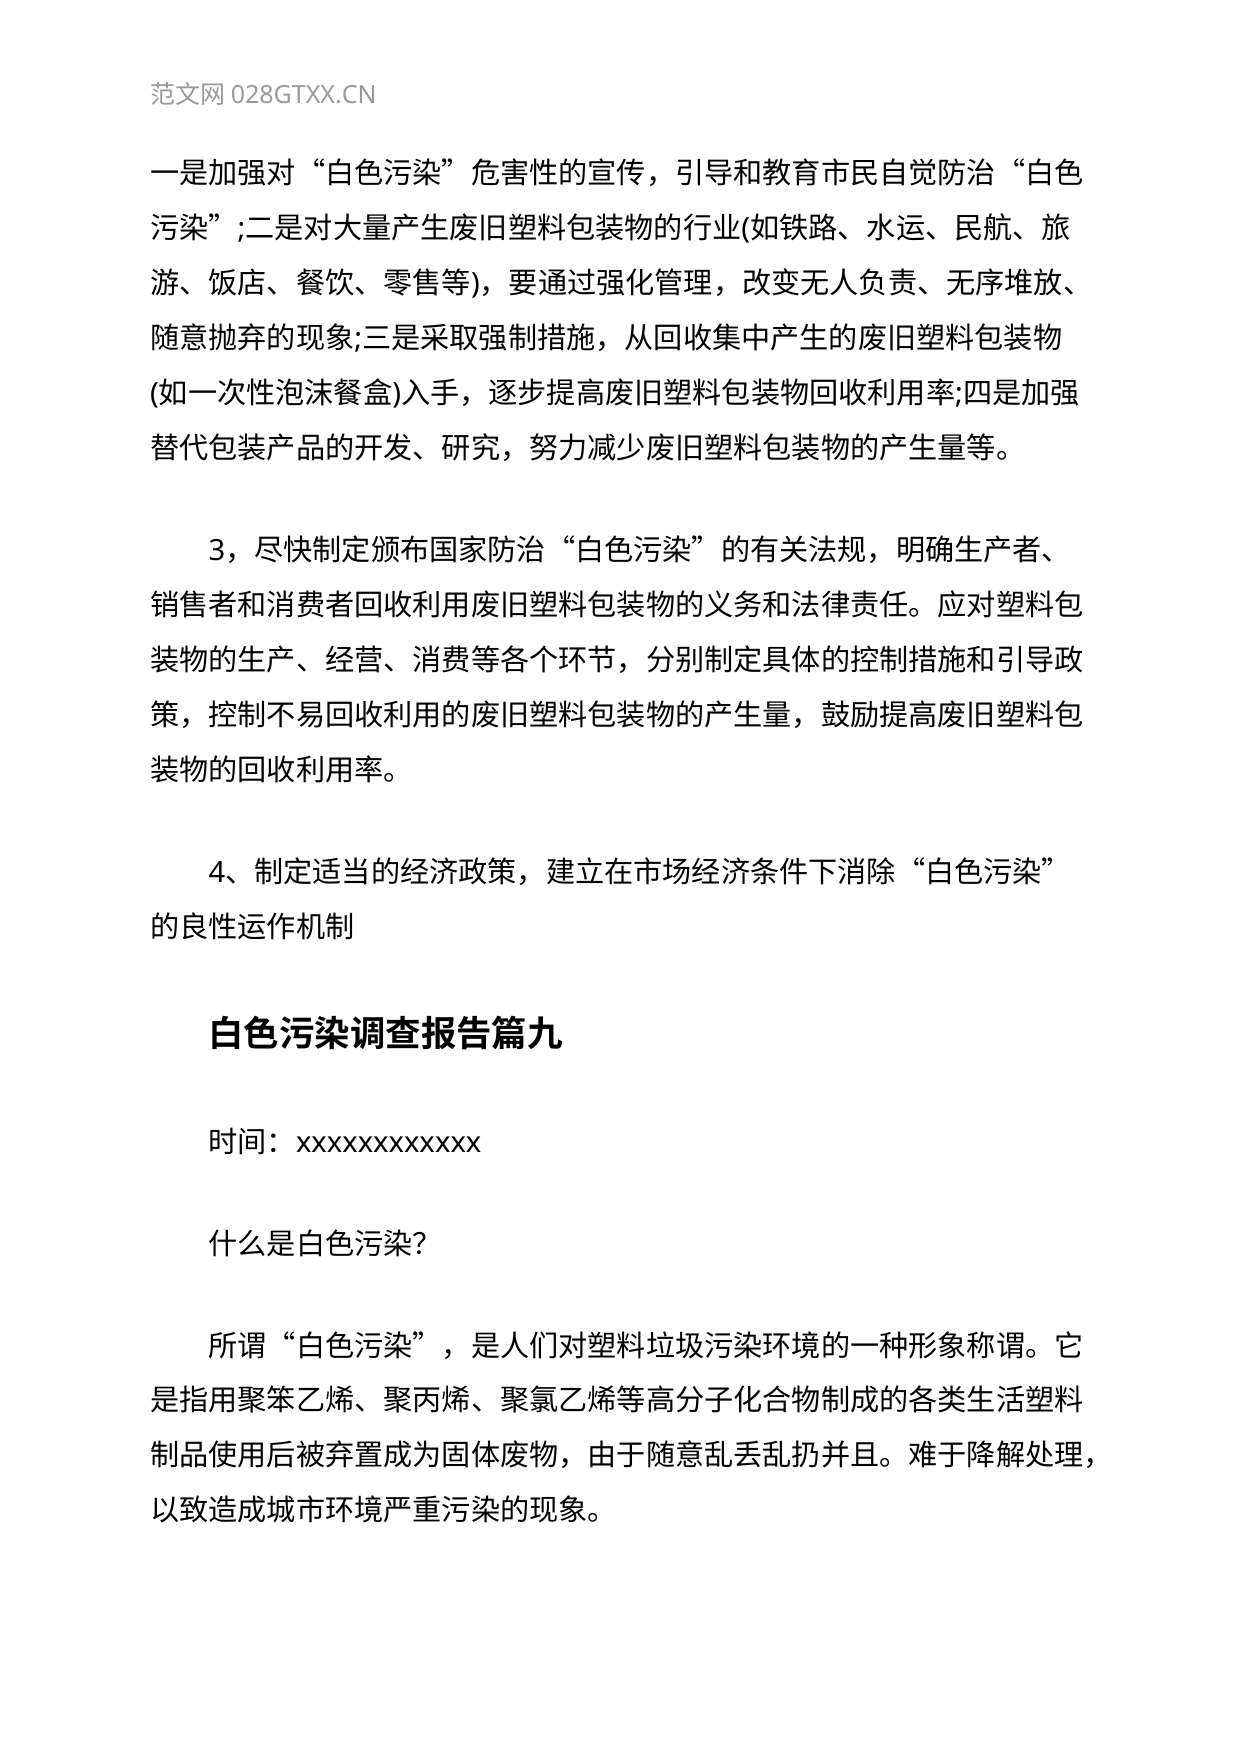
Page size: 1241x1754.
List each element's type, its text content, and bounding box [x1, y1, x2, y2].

text 3，尽快制定颁布国家防治“白色污染”的有关法规，明确生产者、销售者和消费者回收利用废旧塑料包装物的义务和法律责任。应对塑料包装物的生产、经营、消费等各个环节，分别制定具体的控制措施和引导政策，控制不易回收利用的废旧塑料包装物的产生量，鼓励提高废旧塑料包装物的回收利用率。 [150, 527, 1090, 789]
text 什么是白色污染？ [150, 1220, 1090, 1263]
text 时间：xxxxxxxxxxxx [150, 1118, 1090, 1161]
text 白色污染调查报告篇九 [150, 1005, 1090, 1056]
text 4、制定适当的经济政策，建立在市场经济条件下消除“白色污染”的良性运作机制 [150, 848, 1090, 945]
text 所谓“白色污染”，是人们对塑料垃圾污染环境的一种形象称谓。它是指用聚笨乙烯、聚丙烯、聚氯乙烯等高分子化合物制成的各类生活塑料制品使用后被弃置成为固体废物，由于随意乱丢乱扔并且。难于降解处理，以致造成城市环境严重污染的现象。 [150, 1322, 1090, 1529]
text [150, 150, 1090, 467]
